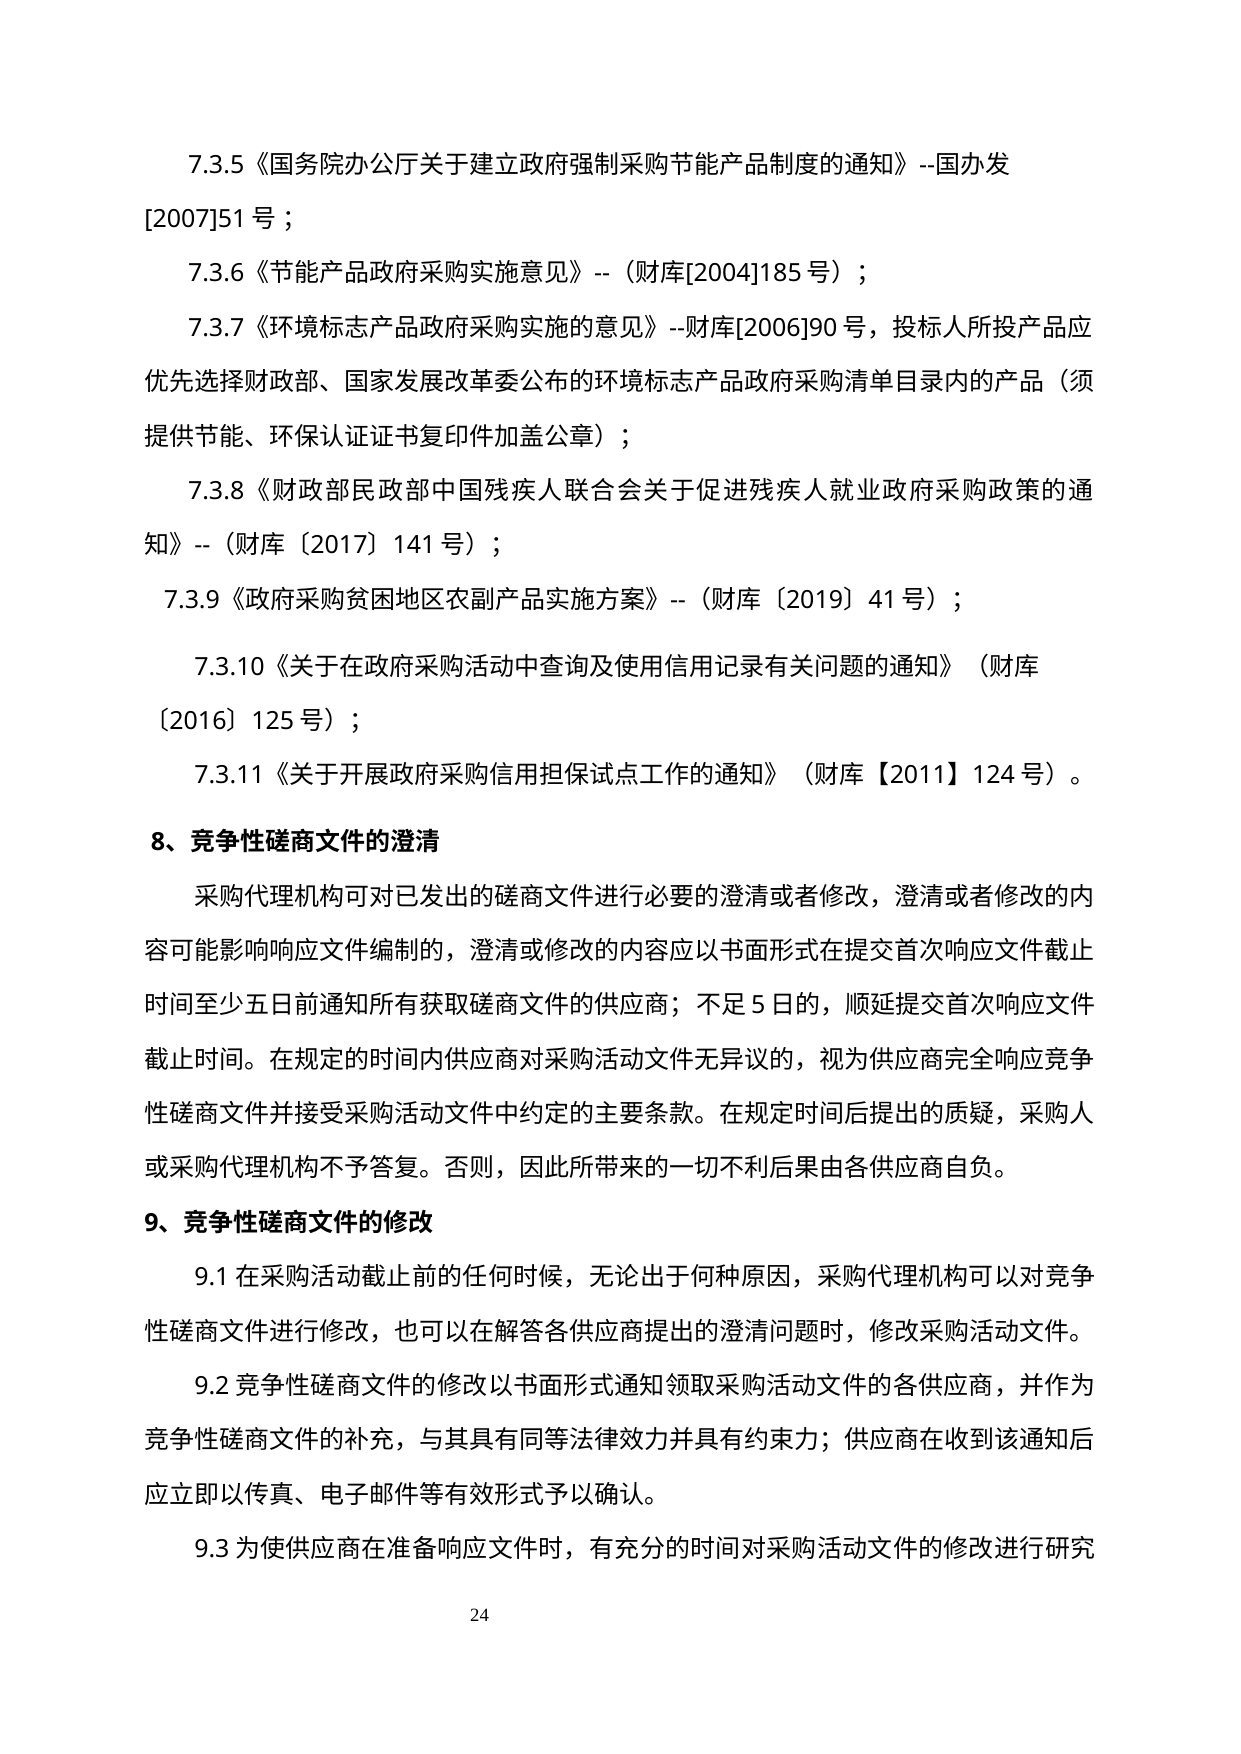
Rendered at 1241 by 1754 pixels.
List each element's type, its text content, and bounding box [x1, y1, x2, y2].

text 7.3.9《政府采购贫困地区农副产品实施方案》--（财库〔2019〕41号）； [144, 579, 1096, 615]
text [144, 1528, 1096, 1565]
text 9.2竞争性磋商文件的修改以书面形式通知领取采购活动文件的各供应商，并作为竞争性磋商文件的补充，与其具有同等法律效力并具有约束力；供应商在收到该通知后应立即以传真、电子邮件等有效形式予以确认。 [144, 1365, 1096, 1510]
text 9、竞争性磋商文件的修改 [144, 1202, 1096, 1238]
text 8、竞争性磋商文件的澄清 [144, 822, 1096, 858]
text 7.3.8《财政部民政部中国残疾人联合会关于促进残疾人就业政府采购政策的通知》--（财库〔2017〕141号）； [144, 470, 1096, 561]
text 采购代理机构可对已发出的磋商文件进行必要的澄清或者修改，澄清或者修改的内容可能影响响应文件编制的，澄清或修改的内容应以书面形式在提交首次响应文件截止时间至少五日前通知所有获取磋商文件的供应商；不足5日的，顺延提交首次响应文件截止时间。在规定的时间内供应商对采购活动文件无异议的，视为供应商完全响应竞争性磋商文件并接受采购活动文件中约定的主要条款。在规定时间后提出的质疑，采购人或采购代理机构不予答复。否则，因此所带来的一切不利后果由各供应商自负。 [144, 876, 1096, 1184]
text 7.3.11《关于开展政府采购信用担保试点工作的通知》（财库【2011】124号）。 [144, 755, 1096, 791]
text 7.3.10《关于在政府采购活动中查询及使用信用记录有关问题的通知》（财库〔2016〕125号）； [144, 646, 1096, 737]
text 7.3.6《节能产品政府采购实施意见》--（财库[2004]185号）； [144, 253, 1096, 289]
text 7.3.7《环境标志产品政府采购实施的意见》--财库[2006]90号，投标人所投产品应优先选择财政部、国家发展改革委公布的环境标志产品政府采购清单目录内的产品（须提供节能、环保认证证书复印件加盖公章）； [144, 307, 1096, 452]
text 9.1在采购活动截止前的任何时候，无论出于何种原因，采购代理机构可以对竞争性磋商文件进行修改，也可以在解答各供应商提出的澄清问题时，修改采购活动文件。 [144, 1257, 1096, 1347]
text 7.3.5《国务院办公厅关于建立政府强制采购节能产品制度的通知》--国办发[2007]51号 ； [144, 144, 1096, 235]
